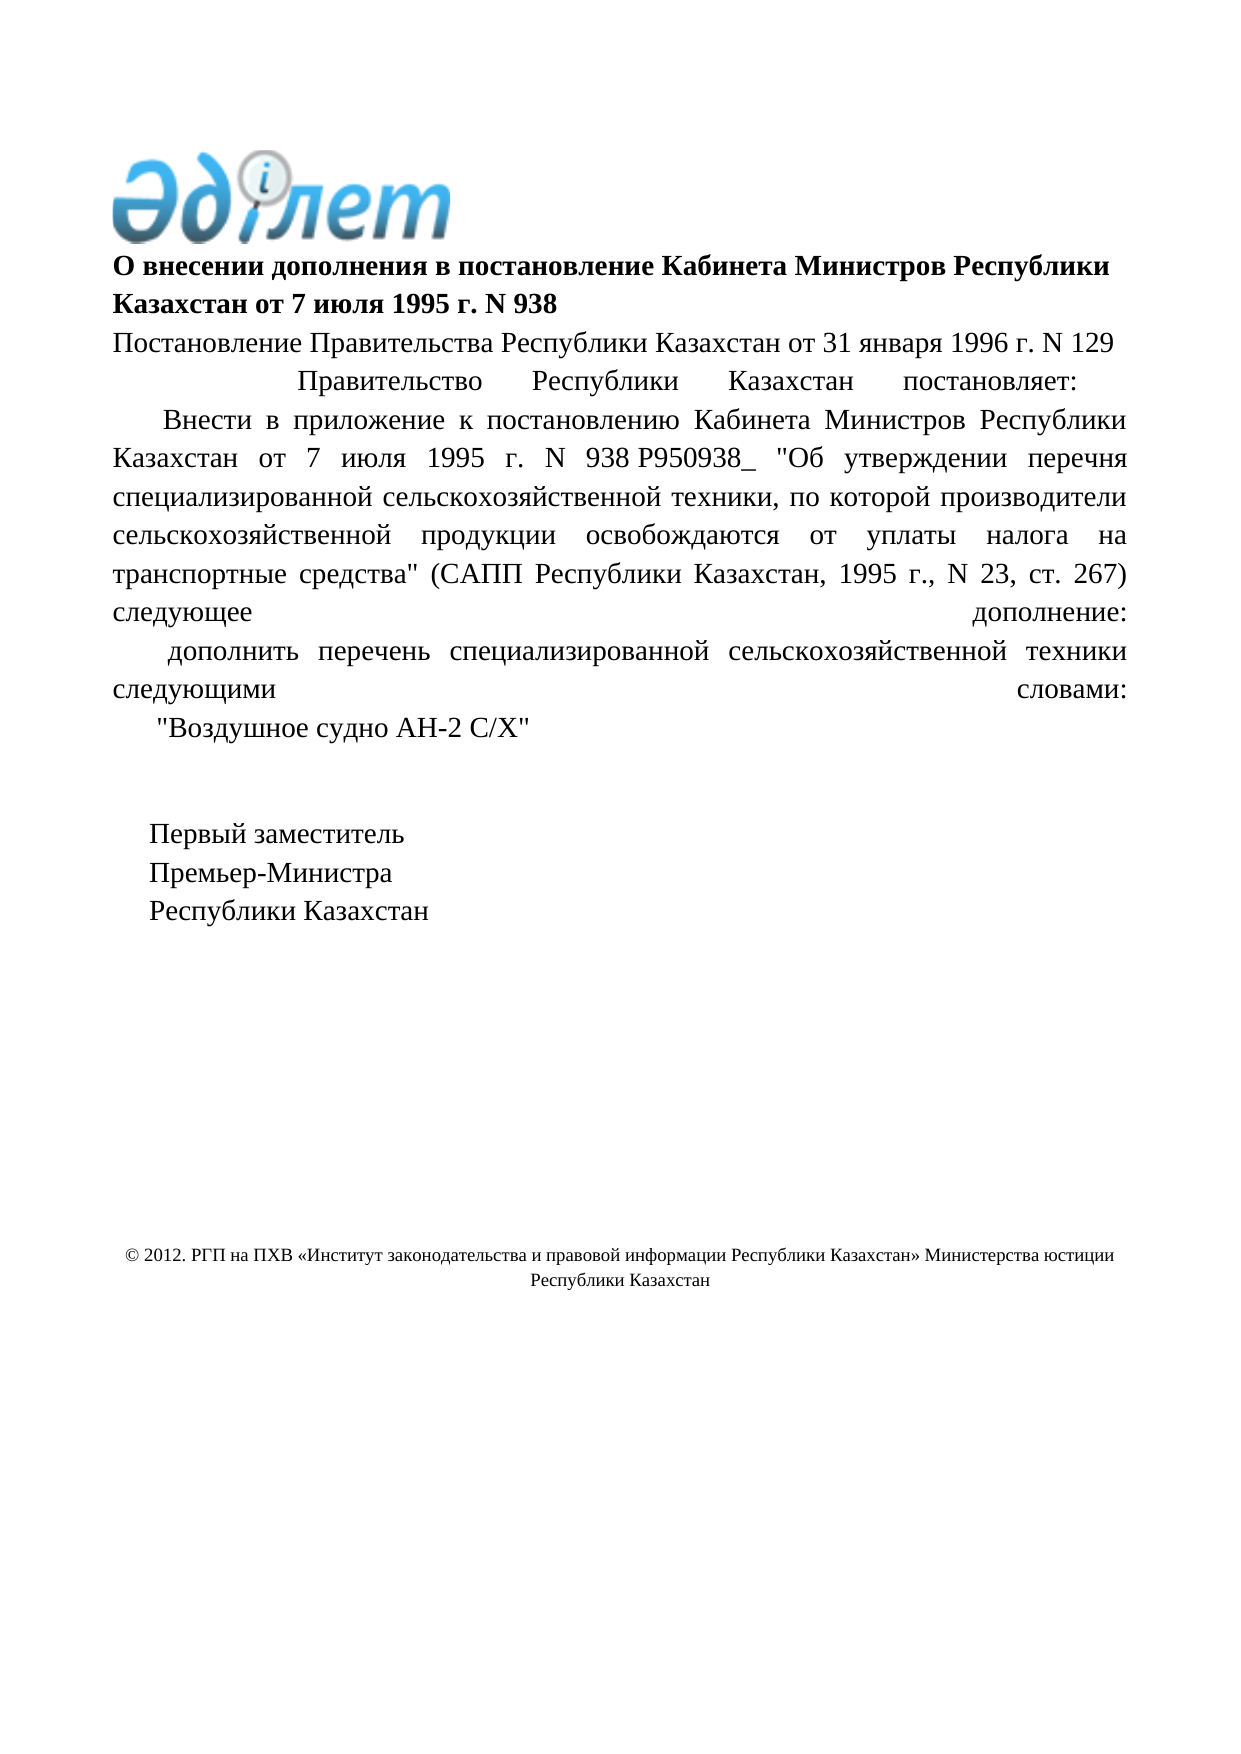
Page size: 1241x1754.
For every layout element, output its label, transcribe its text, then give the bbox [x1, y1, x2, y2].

text Постановление Правительства Республики Казахстан от 31 января 1996 г. N 129 [112, 325, 1128, 358]
picture [112, 150, 451, 244]
text © 2012. РГП на ПХВ «Институт законодательства и правовой информации Республики Казахстан» Министерства юстиции Республики Казахстан [112, 1244, 1128, 1291]
text Премьер-Министра [112, 855, 1128, 888]
text О внесении дополнения в постановление Кабинета Министров Республики Казахстан от 7 июля 1995 г. N 938 [112, 248, 1128, 320]
text Первый заместитель [112, 816, 1128, 850]
text Республики Казахстан [112, 893, 1128, 927]
text Правительство Республики Казахстан постановляет: Внести в приложение к постановлению Кабинета Министров Республики Казахстан от 7 июля 1995 г. N 938 P950938_ "Об утверждении перечня специализированной сельскохозяйственной техники, по которой производители сельскохозяйственной продукции освобождаются от уплаты налога на транспортные средства" (САПП Республики Казахстан, 1995 г., N 23, ст. 267) следующее дополнение: дополнить перечень специализированной сельскохозяйственной техники следующими словами: "Воздушное судно АН-2 С/Х" [112, 363, 1128, 744]
